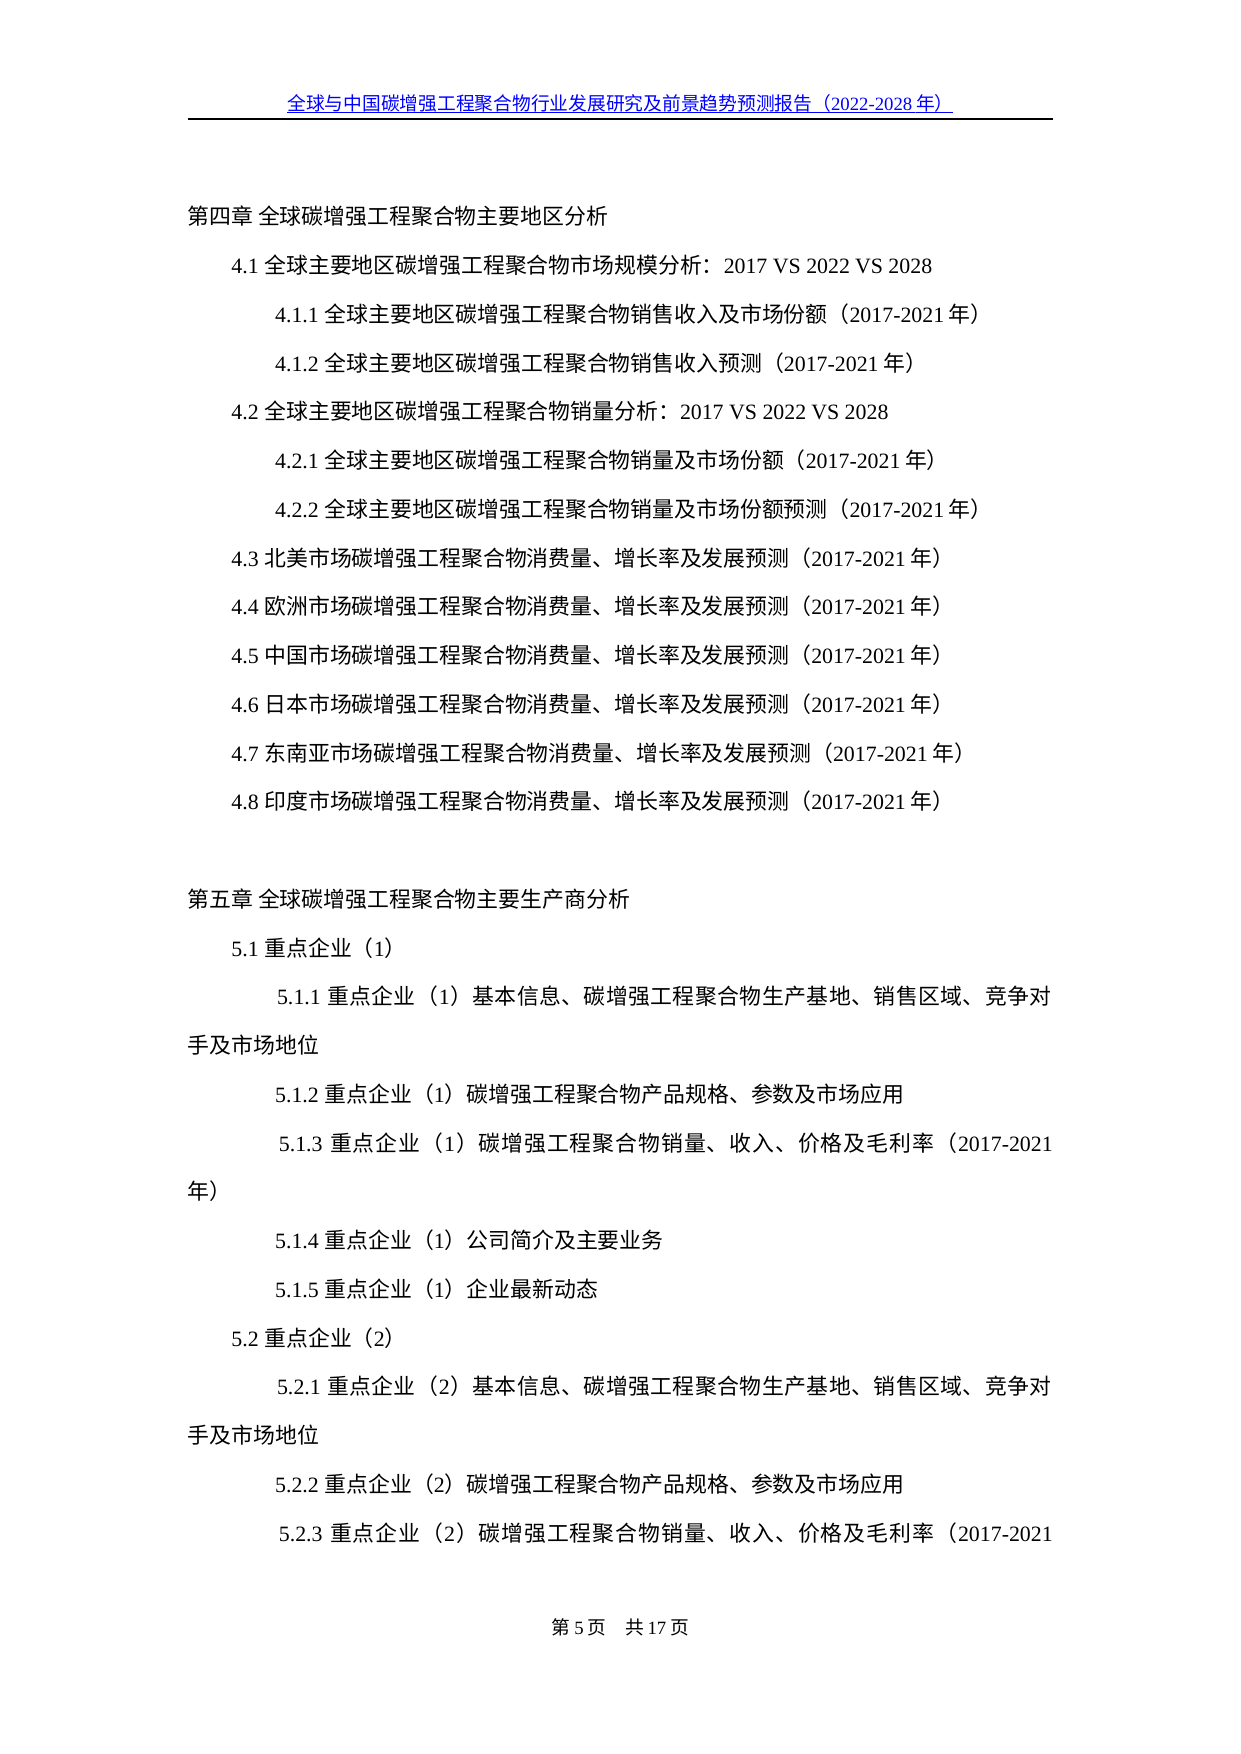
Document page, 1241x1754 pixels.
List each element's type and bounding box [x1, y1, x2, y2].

text [187, 150, 1053, 1548]
